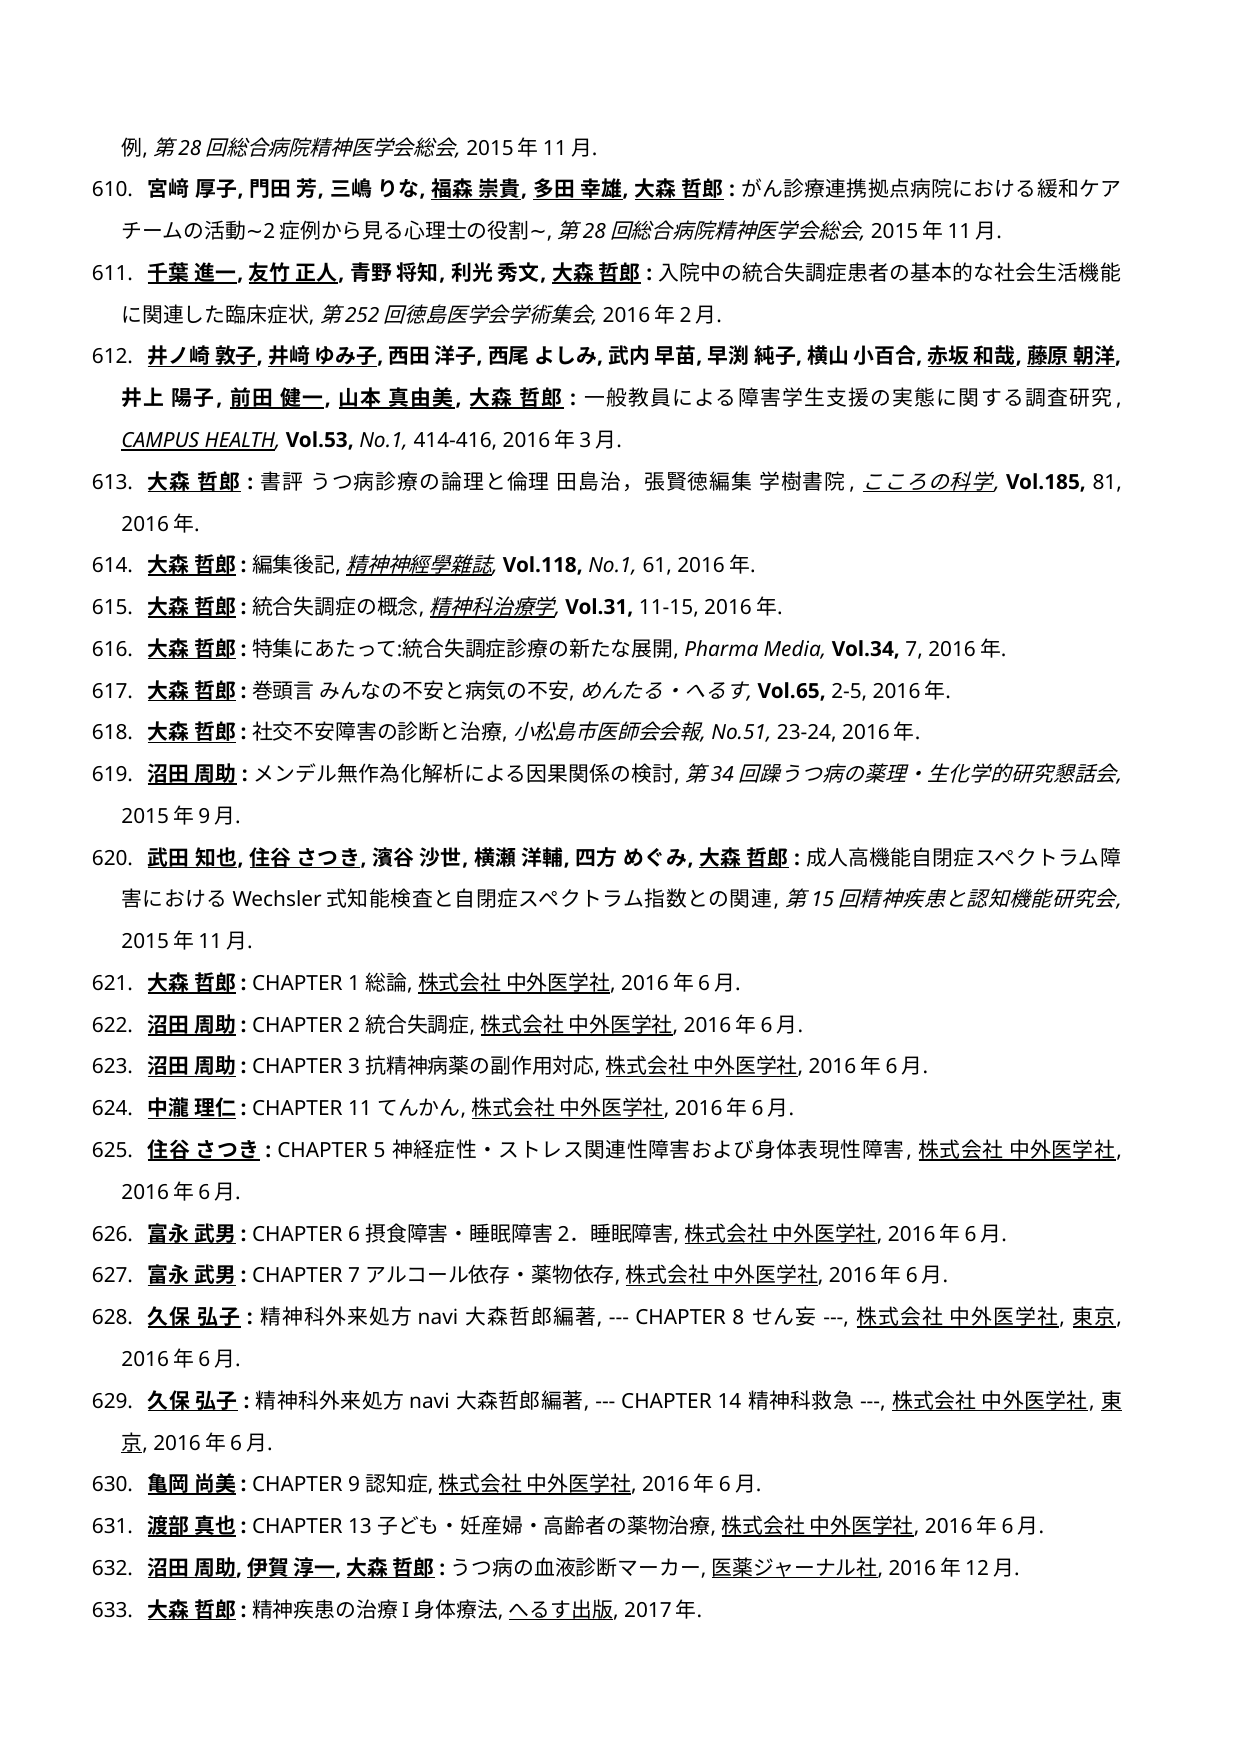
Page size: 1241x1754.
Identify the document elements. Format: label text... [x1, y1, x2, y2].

list 武田 知也, 住谷 さつき, 濱谷 沙世, 横瀬 洋輔, 四方 めぐみ, 大森 哲郎 : 成人高機能自閉症スペクトラム障害におけるWechsler式知能検査と自閉症スペクトラム指数との関連, 第15回精神疾患と認知機能研究会, 2015年11月. [92, 835, 1122, 961]
list 大森 哲郎 : 社交不安障害の診断と治療, 小松島市医師会会報, No.51, 23-24, 2016年. [92, 710, 1122, 752]
list 沼田 周助 : CHAPTER 3 抗精神病薬の副作用対応, 株式会社 中外医学社, 2016年6月. [92, 1044, 1122, 1086]
list 大森 哲郎 : 書評 うつ病診療の論理と倫理 田島治，張賢徳編集 学樹書院, こころの科学, Vol.185, 81, 2016年. [92, 459, 1122, 543]
list 富永 武男 : CHAPTER 6 摂食障害・睡眠障害 2．睡眠障害, 株式会社 中外医学社, 2016年6月. [92, 1211, 1122, 1253]
list 大森 哲郎 : 精神疾患の治療I 身体療法, へるす出版, 2017年. [92, 1587, 1122, 1629]
list 宮﨑 厚子, 門田 芳, 三嶋 りな, 福森 崇貴, 多田 幸雄, 大森 哲郎 : がん診療連携拠点病院における緩和ケアチームの活動∼2症例から見る心理士の役割∼, 第28回総合病院精神医学会総会, 2015年11月. [92, 167, 1122, 250]
list 沼田 周助 : メンデル無作為化解析による因果関係の検討, 第34回躁うつ病の薬理・生化学的研究懇話会, 2015年9月. [92, 752, 1122, 835]
list 富永 武男 : CHAPTER 7 アルコール依存・薬物依存, 株式会社 中外医学社, 2016年6月. [92, 1253, 1122, 1295]
list 久保 弘子 : 精神科外来処方navi 大森哲郎編著, --- CHAPTER 8 せん妄 ---, 株式会社 中外医学社, 東京, 2016年6月. [92, 1295, 1122, 1378]
list 亀岡 尚美 : CHAPTER 9 認知症, 株式会社 中外医学社, 2016年6月. [92, 1462, 1122, 1503]
list 大森 哲郎 : 編集後記, 精神神經學雜誌, Vol.118, No.1, 61, 2016年. [92, 543, 1122, 584]
list 沼田 周助, 伊賀 淳一, 大森 哲郎 : うつ病の血液診断マーカー, 医薬ジャーナル社, 2016年12月. [92, 1545, 1122, 1587]
list 井ノ崎 敦子, 井﨑 ゆみ子, 西田 洋子, 西尾 よしみ, 武内 早苗, 早渕 純子, 横山 小百合, 赤坂 和哉, 藤原 朝洋, 井上 陽子, 前田 健一, 山本 真由美, 大森 哲郎 : 一般教員による障害学生支援の実態に関する調査研究, CAMPUS HEALTH, Vol.53, No.1, 414-416, 2016年3月. [92, 334, 1122, 459]
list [92, 125, 1122, 167]
list 千葉 進一, 友竹 正人, 青野 将知, 利光 秀文, 大森 哲郎 : 入院中の統合失調症患者の基本的な社会生活機能に関連した臨床症状, 第252回徳島医学会学術集会, 2016年2月. [92, 250, 1122, 334]
list 大森 哲郎 : CHAPTER 1 総論, 株式会社 中外医学社, 2016年6月. [92, 961, 1122, 1002]
list 渡部 真也 : CHAPTER 13 子ども・妊産婦・高齢者の薬物治療, 株式会社 中外医学社, 2016年6月. [92, 1503, 1122, 1545]
list 住谷 さつき : CHAPTER 5 神経症性・ストレス関連性障害および身体表現性障害, 株式会社 中外医学社, 2016年6月. [92, 1128, 1122, 1211]
list 沼田 周助 : CHAPTER 2 統合失調症, 株式会社 中外医学社, 2016年6月. [92, 1002, 1122, 1044]
list 大森 哲郎 : 巻頭言 みんなの不安と病気の不安, めんたる・へるす, Vol.65, 2-5, 2016年. [92, 668, 1122, 710]
list 久保 弘子 : 精神科外来処方navi 大森哲郎編著, --- CHAPTER 14 精神科救急 ---, 株式会社 中外医学社, 東京, 2016年6月. [92, 1378, 1122, 1462]
list 大森 哲郎 : 特集にあたって:統合失調症診療の新たな展開, Pharma Media, Vol.34, 7, 2016年. [92, 626, 1122, 668]
list 大森 哲郎 : 統合失調症の概念, 精神科治療学, Vol.31, 11-15, 2016年. [92, 584, 1122, 626]
list 中瀧 理仁 : CHAPTER 11 てんかん, 株式会社 中外医学社, 2016年6月. [92, 1086, 1122, 1128]
